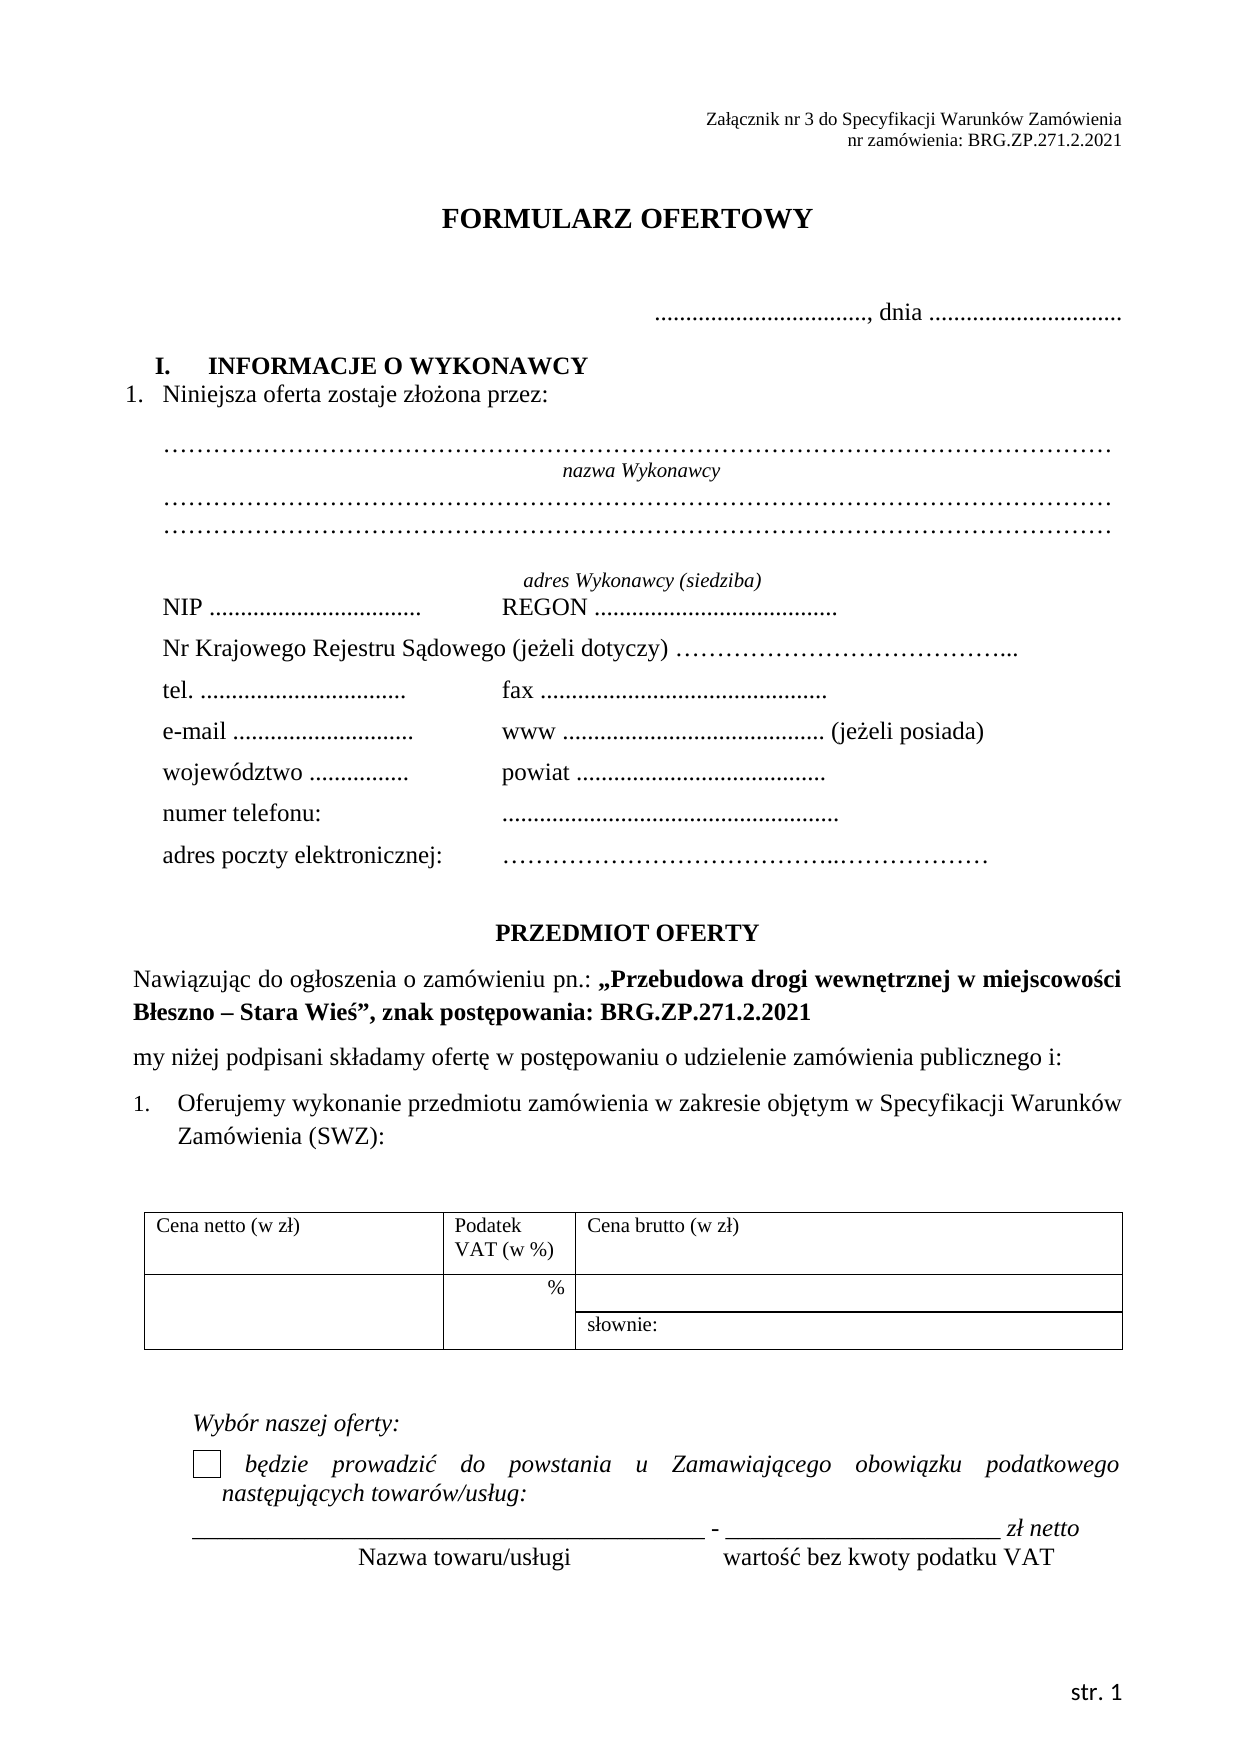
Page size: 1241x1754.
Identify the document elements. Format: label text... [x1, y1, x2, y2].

text …………………………………………………………………………………………………… [162, 429, 1122, 458]
text numer telefonu: ...................................................... [162, 798, 1122, 827]
text województwo ................ powiat ........................................ [162, 757, 1122, 786]
text Nr Krajowego Rejestru Sądowego (jeżeli dotyczy) …………………………………... [162, 633, 1122, 662]
text my niżej podpisani składamy ofertę w postępowaniu o udzielenie zamówienia publicznego i: [133, 1042, 1122, 1071]
text będzie prowadzić do powstania u Zamawiającego obowiązku podatkowego następujących towarów/usług: [192, 1449, 1122, 1507]
text .................................., dnia ............................... [133, 297, 1122, 326]
text Nawiązując do ogłoszenia o zamówieniu pn.: „Przebudowa drogi wewnętrznej w miejscowości Błeszno – Stara Wieś”, znak postępowania: BRG.ZP.271.2.2021 [133, 964, 1122, 1026]
text …………………………………………………………………………………………………… [162, 511, 1122, 539]
text FORMULARZ OFERTOWY [133, 201, 1122, 234]
text Wybór naszej oferty: [192, 1408, 1122, 1437]
text Załącznik nr 3 do Specyfikacji Warunków Zamówienia [133, 108, 1122, 129]
table_cell [145, 1275, 443, 1349]
table_header Cena brutto (w zł) [576, 1213, 1122, 1274]
table_cell [576, 1275, 1122, 1311]
table_cell % [444, 1275, 575, 1349]
text PRZEDMIOT OFERTY [133, 918, 1122, 947]
table_header Cena netto (w zł) [145, 1213, 443, 1274]
list Oferujemy wykonanie przedmiotu zamówienia w zakresie objętym w Specyfikacji Warunków Zamówienia (SWZ): [133, 1088, 1122, 1150]
table_header Podatek VAT (w %) [444, 1213, 575, 1274]
text nazwa Wykonawcy [162, 458, 1122, 482]
text Nazwa towaru/usługi wartość bez kwoty podatku VAT [342, 1542, 1122, 1571]
text nr zamówienia: BRG.ZP.271.2.2021 [133, 129, 1122, 151]
text NIP .................................. REGON ....................................... [162, 592, 1122, 621]
text _________________________________________ - ______________________ zł netto [192, 1513, 1122, 1542]
text adres Wykonawcy (siedziba) [162, 568, 1122, 592]
text e-mail ............................. www .......................................... (jeżeli posiada) [162, 716, 1122, 745]
text …………………………………………………………………………………………………… [162, 482, 1122, 511]
text tel. ................................. fax .............................................. [162, 675, 1122, 703]
table_cell słownie: [576, 1313, 1122, 1349]
list INFORMACJE O WYKONAWCY [170, 351, 1122, 379]
text adres poczty elektronicznej: …………………………………..……………… [162, 840, 1122, 868]
list Niniejsza oferta zostaje złożona przez: [125, 379, 1122, 408]
